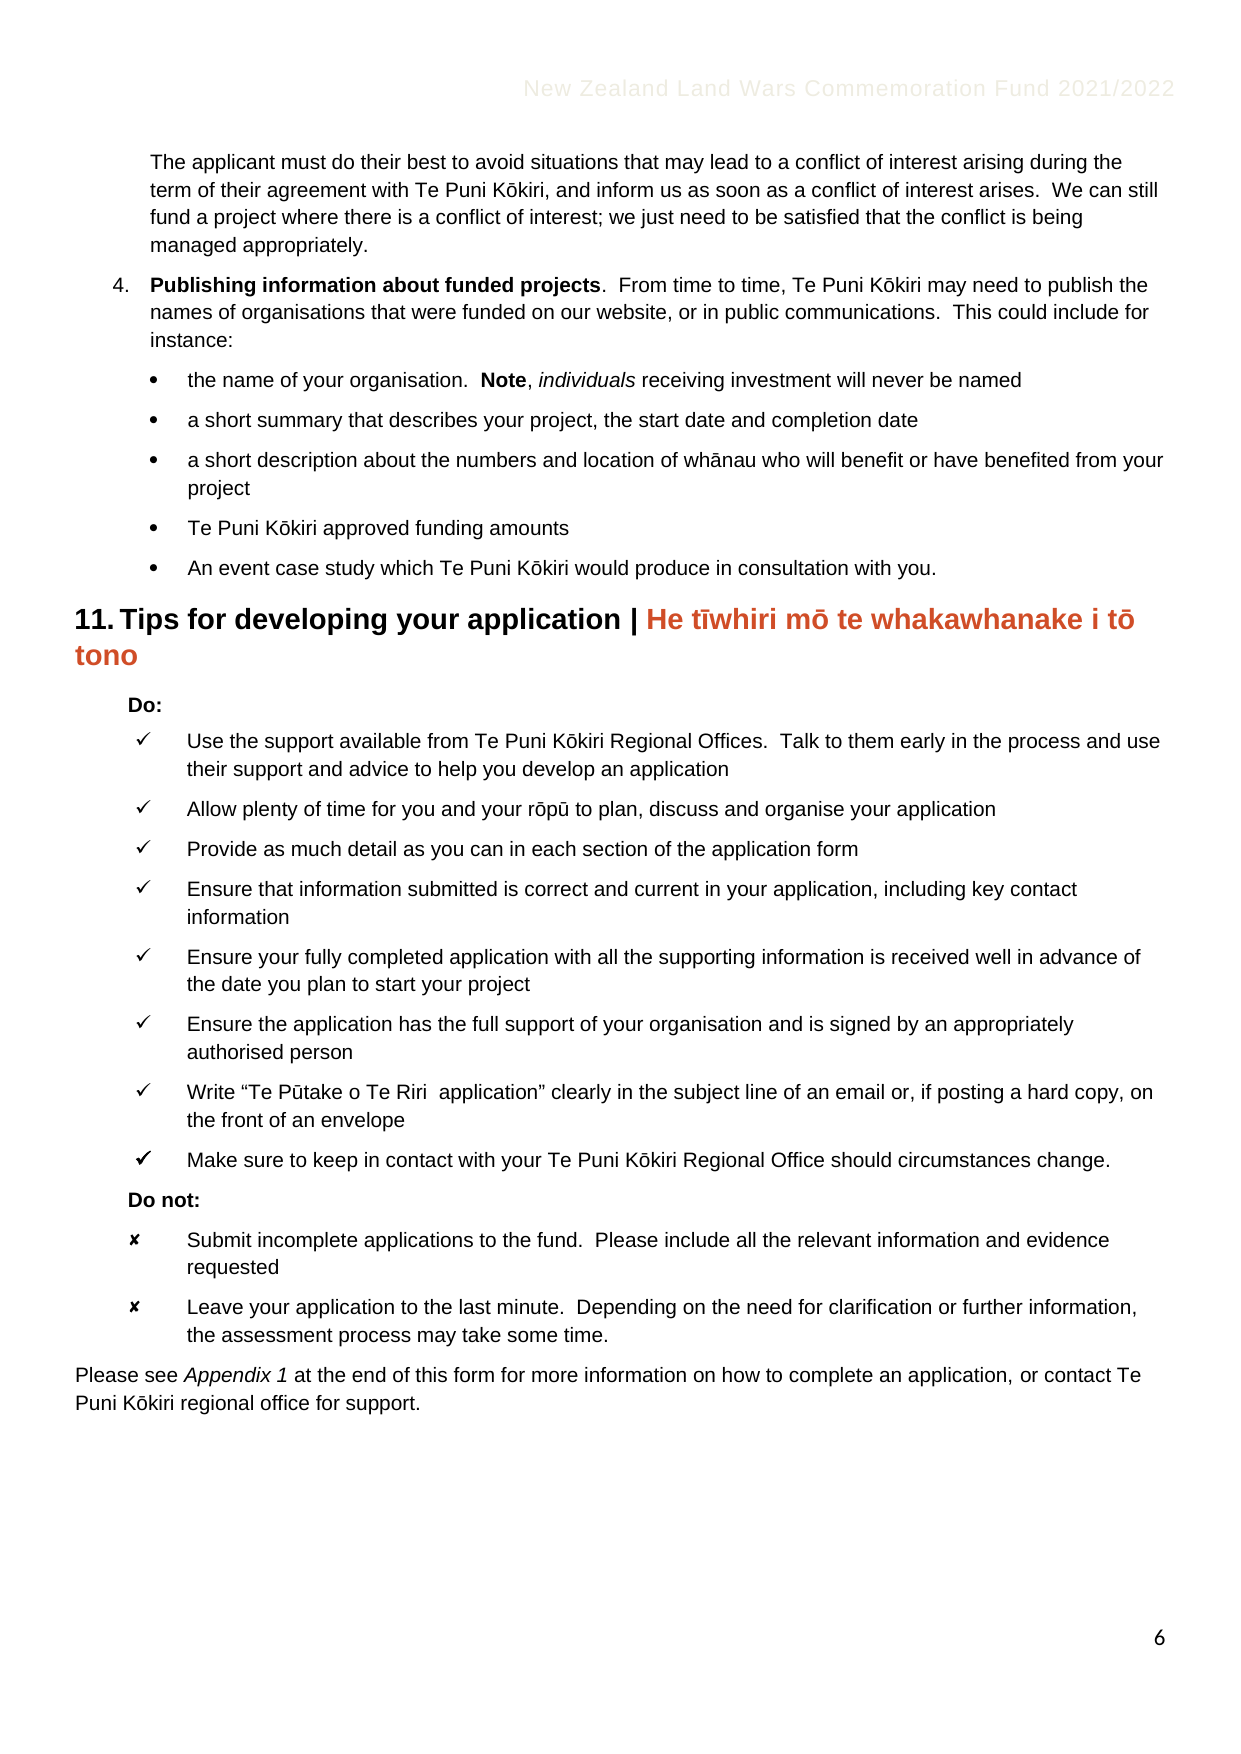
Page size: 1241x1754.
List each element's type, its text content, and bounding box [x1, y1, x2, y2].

list Allow plenty of time for you and your rōpū to plan, discuss and organise your application [134, 797, 1165, 821]
list Submit incomplete applications to the fund. Please include all the relevant information and evidence requested [128, 1228, 1165, 1279]
list Use the support available from Te Puni Kōkiri Regional Offices. Talk to them early in the process and use their support and advice to help you develop an application [134, 729, 1165, 781]
text Do not: [128, 1188, 1165, 1212]
list Make sure to keep in contact with your Te Puni Kōkiri Regional Office should circumstances change. [134, 1147, 1165, 1172]
list a short summary that describes your project, the start date and completion date [150, 408, 1165, 432]
text The applicant must do their best to avoid situations that may lead to a conflict of interest arising during the term of their agreement with Te Puni Kōkiri, and inform us as soon as a conflict of interest arises. We can still fund a project where there is a conflict of interest; we just need to be satisfied that the conflict is being managed appropriately. [150, 150, 1165, 256]
list a short description about the numbers and location of whānau who will benefit or have benefited from your project [150, 448, 1165, 499]
subtitle Tips for developing your application | He tīwhiri mō te whakawhanake i tō tono [74, 602, 1165, 671]
list Ensure that information submitted is correct and current in your application, including key contact information [134, 877, 1165, 929]
text Please see Appendix 1 at the end of this form for more information on how to complete an application, or contact Te Puni Kōkiri regional office for support. [75, 1363, 1162, 1414]
list Te Puni Kōkiri approved funding amounts [150, 515, 1165, 539]
list Publishing information about funded projects. From time to time, Te Puni Kōkiri may need to publish the names of organisations that were funded on our website, or in public communications. This could include for instance: [112, 272, 1165, 351]
list Provide as much detail as you can in each section of the application form [134, 837, 1165, 861]
list Write “Te Pūtake o Te Riri application” clearly in the subject line of an email or, if posting a hard copy, on the front of an envelope [134, 1080, 1165, 1131]
list Leave your application to the last minute. Depending on the need for clarification or further information, the assessment process may take some time. [128, 1295, 1165, 1347]
text Do: [128, 693, 1165, 717]
list An event case study which Te Puni Kōkiri would produce in consultation with you. [150, 555, 1165, 579]
list Ensure the application has the full support of your organisation and is signed by an appropriately authorised person [134, 1012, 1165, 1064]
list Ensure your fully completed application with all the supporting information is received well in advance of the date you plan to start your project [134, 945, 1165, 996]
list the name of your organisation. Note, individuals receiving investment will never be named [150, 367, 1165, 392]
